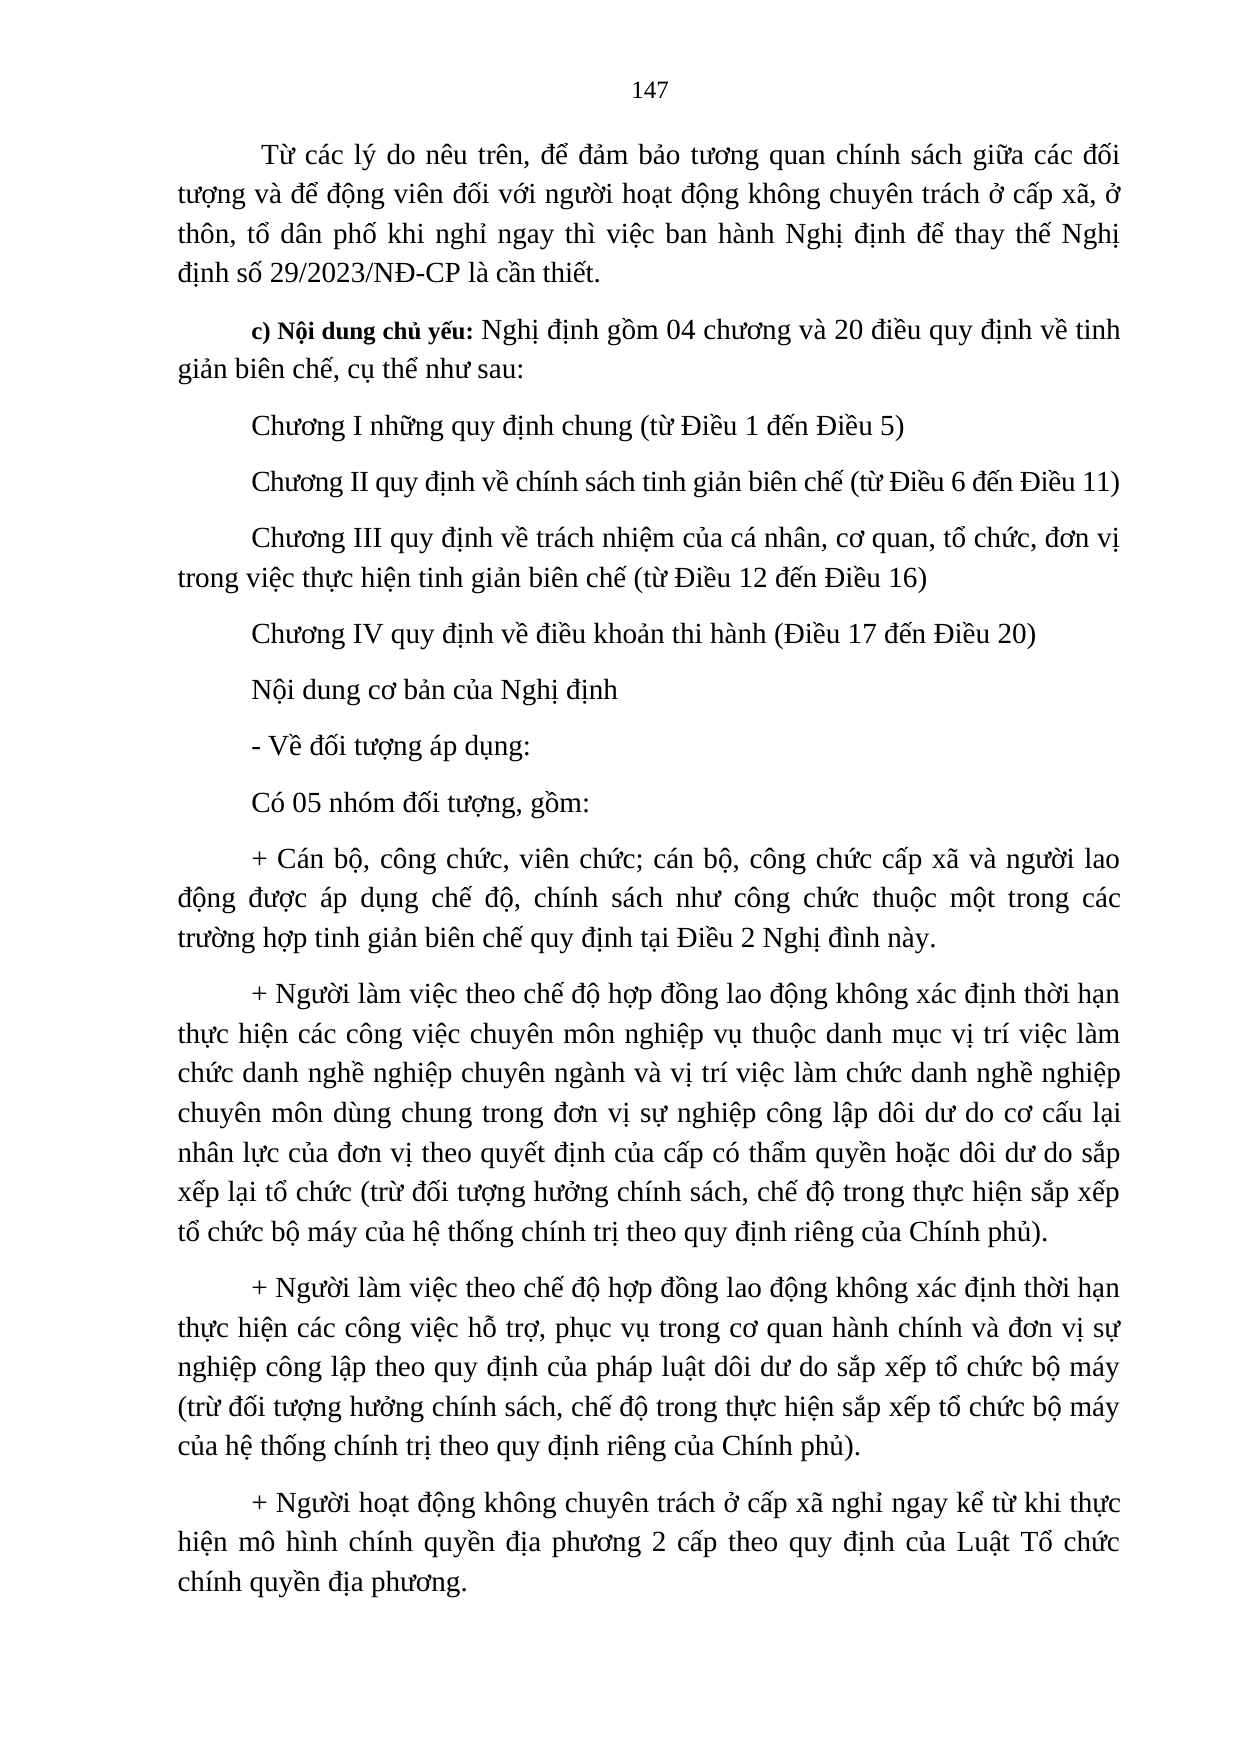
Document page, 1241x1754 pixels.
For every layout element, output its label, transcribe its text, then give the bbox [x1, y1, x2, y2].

text Chương II quy định về chính sách tinh giản biên chế (từ Điều 6 đến Điều 11) [177, 459, 1122, 499]
text Chương I những quy định chung (từ Điều 1 đến Điều 5) [177, 403, 1122, 443]
text + Người hoạt động không chuyên trách ở cấp xã nghỉ ngay kể từ khi thực hiện mô hình chính quyền địa phương 2 cấp theo quy định của Luật Tổ chức chính quyền địa phương. [177, 1480, 1122, 1599]
text - Về đối tượng áp dụng: [177, 724, 1122, 764]
text Chương III quy định về trách nhiệm của cá nhân, cơ quan, tổ chức, đơn vị trong việc thực hiện tinh giản biên chế (từ Điều 12 đến Điều 16) [177, 516, 1122, 595]
text + Cán bộ, công chức, viên chức; cán bộ, công chức cấp xã và người lao động được áp dụng chế độ, chính sách như công chức thuộc một trong các trường hợp tinh giản biên chế quy định tại Điều 2 Nghị đình này. [177, 837, 1122, 955]
text + Người làm việc theo chế độ hợp đồng lao động không xác định thời hạn thực hiện các công việc hỗ trợ, phục vụ trong cơ quan hành chính và đơn vị sự nghiệp công lập theo quy định của pháp luật dôi dư do sắp xếp tổ chức bộ máy (trừ đối tượng hưởng chính sách, chế độ trong thực hiện sắp xếp tổ chức bộ máy của hệ thống chính trị theo quy định riêng của Chính phủ). [177, 1266, 1122, 1464]
text c) Nội dung chủ yếu: Nghị định gồm 04 chương và 20 điều quy định về tinh giản biên chế, cụ thể như sau: [177, 307, 1122, 387]
text Có 05 nhóm đối tượng, gồm: [177, 780, 1122, 820]
text + Người làm việc theo chế độ hợp đồng lao động không xác định thời hạn thực hiện các công việc chuyên môn nghiệp vụ thuộc danh mục vị trí việc làm chức danh nghề nghiệp chuyên ngành và vị trí việc làm chức danh nghề nghiệp chuyên môn dùng chung trong đơn vị sự nghiệp công lập dôi dư do cơ cấu lại nhân lực của đơn vị theo quyết định của cấp có thẩm quyền hoặc dôi dư do sắp xếp lại tổ chức (trừ đối tượng hưởng chính sách, chế độ trong thực hiện sắp xếp tổ chức bộ máy của hệ thống chính trị theo quy định riêng của Chính phủ). [177, 972, 1122, 1249]
text Chương IV quy định về điều khoản thi hành (Điều 17 đến Điều 20) [177, 612, 1122, 651]
text Từ các lý do nêu trên, để đảm bảo tương quan chính sách giữa các đối tượng và để động viên đối với người hoạt động không chuyên trách ở cấp xã, ở thôn, tổ dân phố khi nghỉ ngay thì việc ban hành Nghị định để thay thế Nghị định số 29/2023/NĐ-CP là cần thiết. [177, 132, 1122, 291]
text Nội dung cơ bản của Nghị định [177, 668, 1122, 707]
